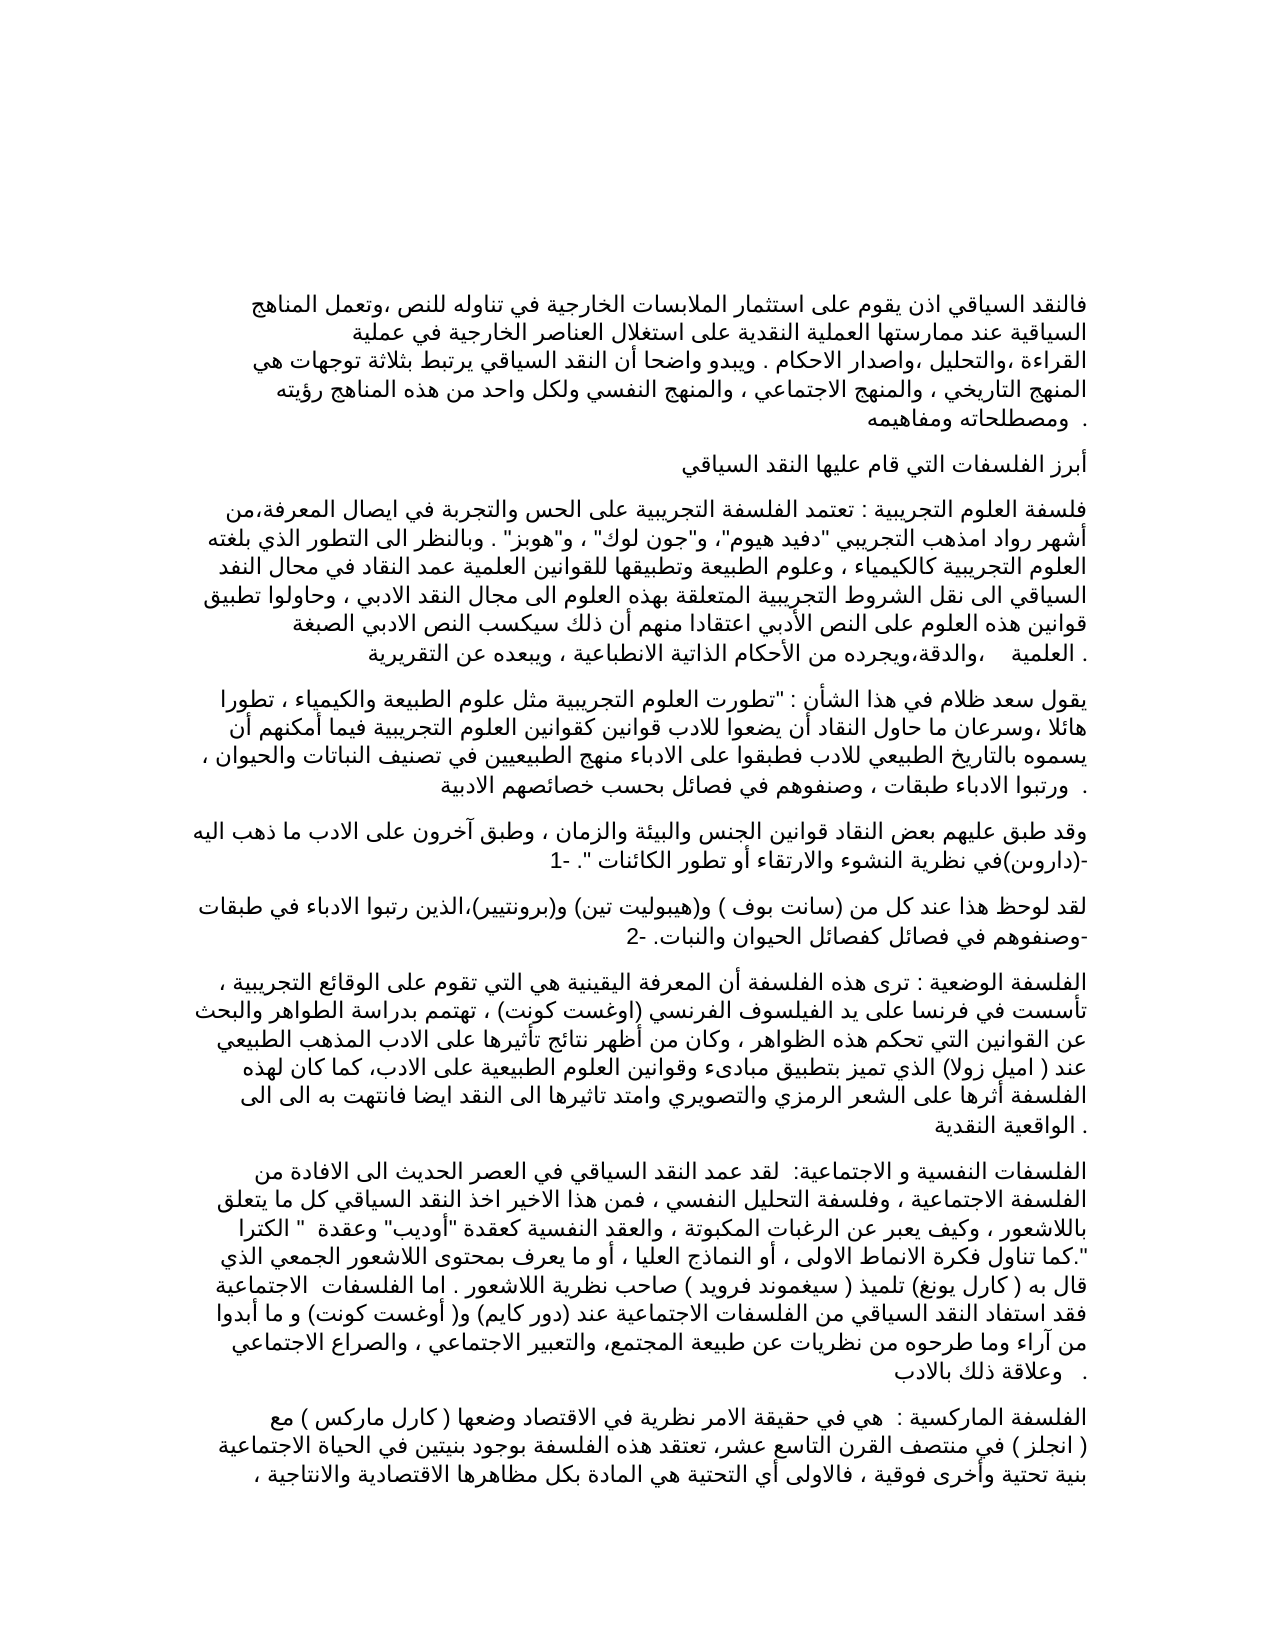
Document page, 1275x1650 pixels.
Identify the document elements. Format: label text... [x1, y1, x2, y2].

text وقد طبق عليهم بعض النقاد قوانين الجنس والبيئة والزمان ، وطبق آخرون على الادب ما ذهب اليه (داروىن)في نظرية النشوء والارتقاء أو تطور الكائنات ". -1- [187, 818, 1087, 874]
text الفلسفات النفسية و الاجتماعية: لقد عمد النقد السياقي في العصر الحديث الى الافادة من الفلسفة الاجتماعية ، وفلسفة التحليل النفسي ، فمن هذا الاخير اخذ النقد السياقي كل ما يتعلق باللاشعور ، وكيف يعبر عن الرغبات المكبوتة ، والعقد النفسية كعقدة "أوديب" وعقدة " الكترا ".كما تناول فكرة الانماط الاولى ، أو النماذج العليا ، أو ما يعرف بمحتوى اللاشعور الجمعي الذي قال به ( كارل يونغ) تلميذ ( سيغموند فرويد ) صاحب نظرية اللاشعور . اما الفلسفات الاجتماعية فقد استفاد النقد السياقي من الفلسفات الاجتماعية عند (دور كايم) و( أوغست كونت) و ما أبدوا من آراء وما طرحوه من نظريات عن طبيعة المجتمع، والتعبير الاجتماعي ، والصراع الاجتماعي وعلاقة ذلك بالادب . [187, 1158, 1087, 1385]
text فلسفة العلوم التجريبية : تعتمد الفلسفة التجريبية على الحس والتجربة في ايصال المعرفة،من أشهر رواد امذهب التجريبي "دفيد هيوم"، و"جون لوك" ، و"هوبز" . وبالنظر الى التطور الذي بلغته العلوم التجريبية كالكيمياء ، وعلوم الطبيعة وتطبيقها للقوانين العلمية عمد النقاد في محال النفد السياقي الى نقل الشروط التجريبية المتعلقة بهذه العلوم الى مجال النقد الادبي ، وحاولوا تطبيق قوانين هذه العلوم على النص الأدبي اعتقادا منهم أن ذلك سيكسب النص الادبي الصبغة العلمية ،والدقة،ويجرده من الأحكام الذاتية الانطباعية ، ويبعده عن التقريرية . [187, 496, 1087, 667]
text أبرز الفلسفات التي قام عليها النقد السياقي [187, 451, 1087, 478]
text فالنقد السياقي اذن يقوم على استثمار الملابسات الخارجية في تناوله للنص ،وتعمل المناهج السياقية عند ممارستها العملية النقدية على استغلال العناصر الخارجية في عملية القراءة ،والتحليل ،واصدار الاحكام . ويبدو واضحا أن النقد السياقي يرتبط بثلاثة توجهات هي المنهج التاريخي ، والمنهج الاجتماعي ، والمنهج النفسي ولكل واحد من هذه المناهج رؤيته ومصطلحاته ومفاهيمه . [187, 291, 1087, 432]
text لقد لوحظ هذا عند كل من (سانت بوف ) و(هيبوليت تين) و(برونتيير)،الذين رتبوا الادباء في طبقات وصنفوهم في فصائل كفصائل الحيوان والنبات. -2- [187, 893, 1087, 950]
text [187, 1404, 1087, 1487]
text الفلسفة الوضعية : ترى هذه الفلسفة أن المعرفة اليقينية هي التي تقوم على الوقائع التجريبية ، تأسست في فرنسا على يد الفيلسوف الفرنسي (اوغست كونت) ، تهتمم بدراسة الطواهر والبحث عن القوانين التي تحكم هذه الظواهر ، وكان من أظهر نتائج تأثيرها على الادب المذهب الطبيعي عند ( اميل زولا) الذي تميز بتطبيق مبادىء وقوانين العلوم الطبيعية على الادب، كما كان لهذه الفلسفة أثرها على الشعر الرمزي والتصويري وامتد تاثيرها الى النقد ايضا فانتهت به الى الى الواقعية النقدية . [187, 969, 1087, 1139]
text يقول سعد ظلام في هذا الشأن : "تطورت العلوم التجريبية مثل علوم الطبيعة والكيمياء ، تطورا هائلا ،وسرعان ما حاول النقاد أن يضعوا للادب قوانين كقوانين العلوم التجريبية فيما أمكنهم أن يسموه بالتاريخ الطبيعي للادب فطبقوا على الادباء منهج الطبيعيين في تصنيف النباتات والحيوان ، ورتبوا الادباء طبقات ، وصنفوهم في فصائل بحسب خصائصهم الادبية . [187, 686, 1087, 799]
